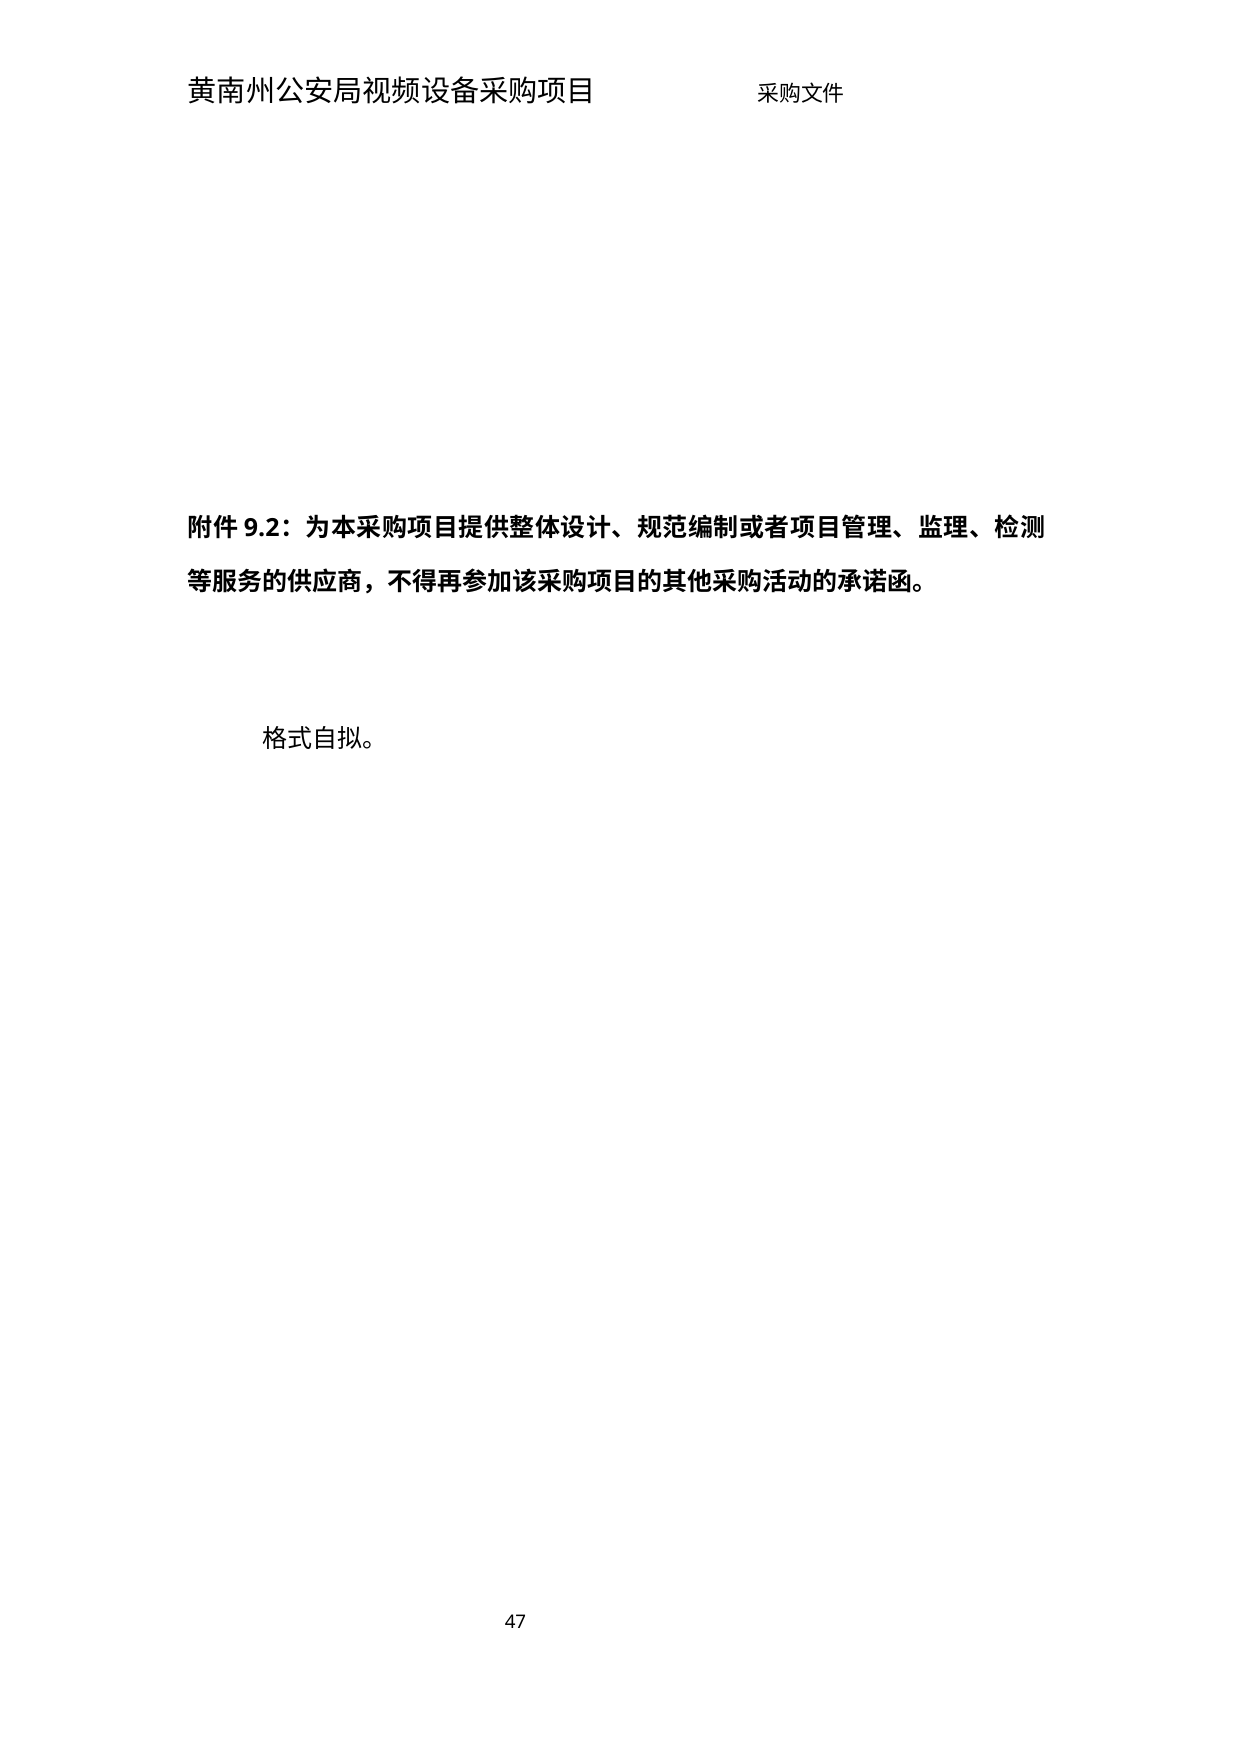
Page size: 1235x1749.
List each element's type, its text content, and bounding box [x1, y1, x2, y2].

text 格式自拟。 [187, 718, 1047, 754]
text 附件9.2：为本采购项目提供整体设计、规范编制或者项目管理、监理、检测等服务的供应商，不得再参加该采购项目的其他采购活动的承诺函。 [187, 507, 1047, 598]
